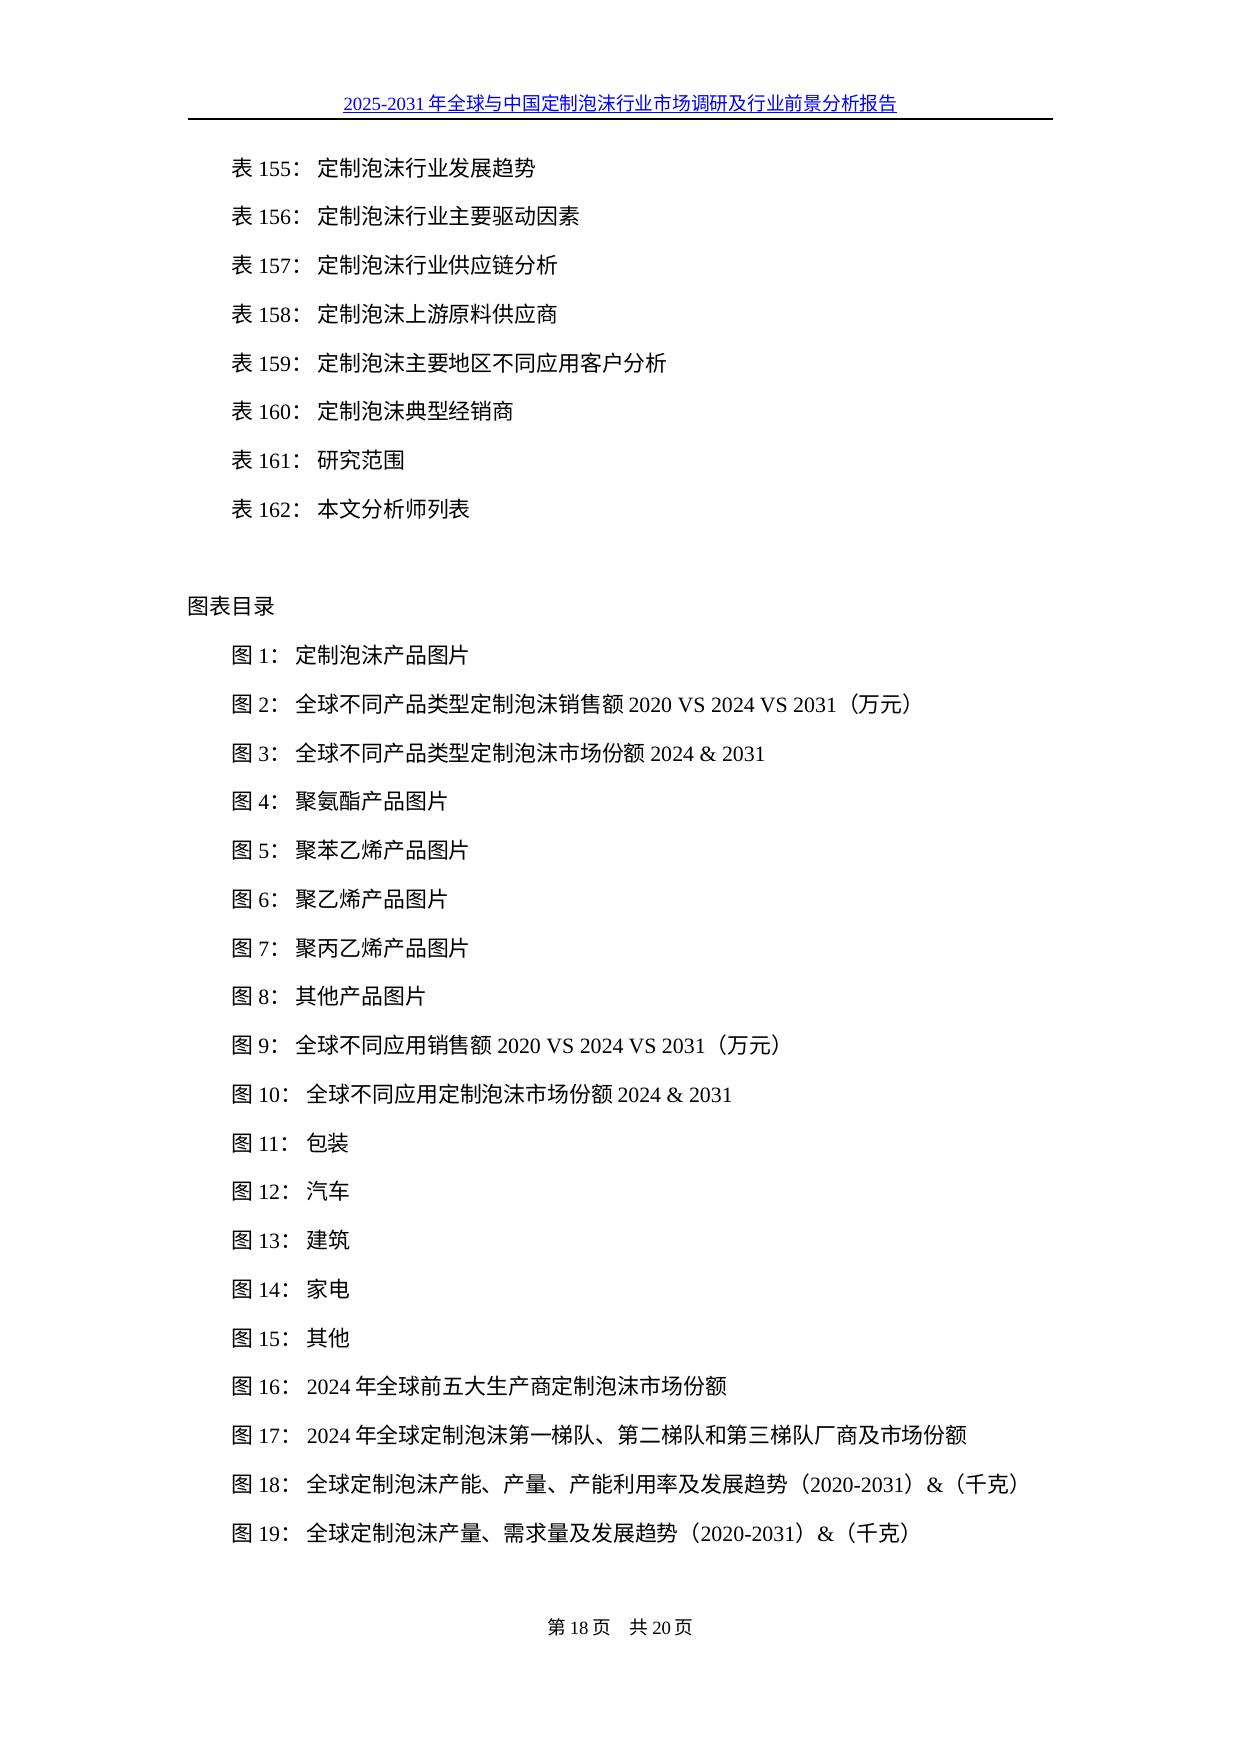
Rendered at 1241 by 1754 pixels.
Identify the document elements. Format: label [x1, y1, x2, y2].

text [187, 150, 1053, 1548]
